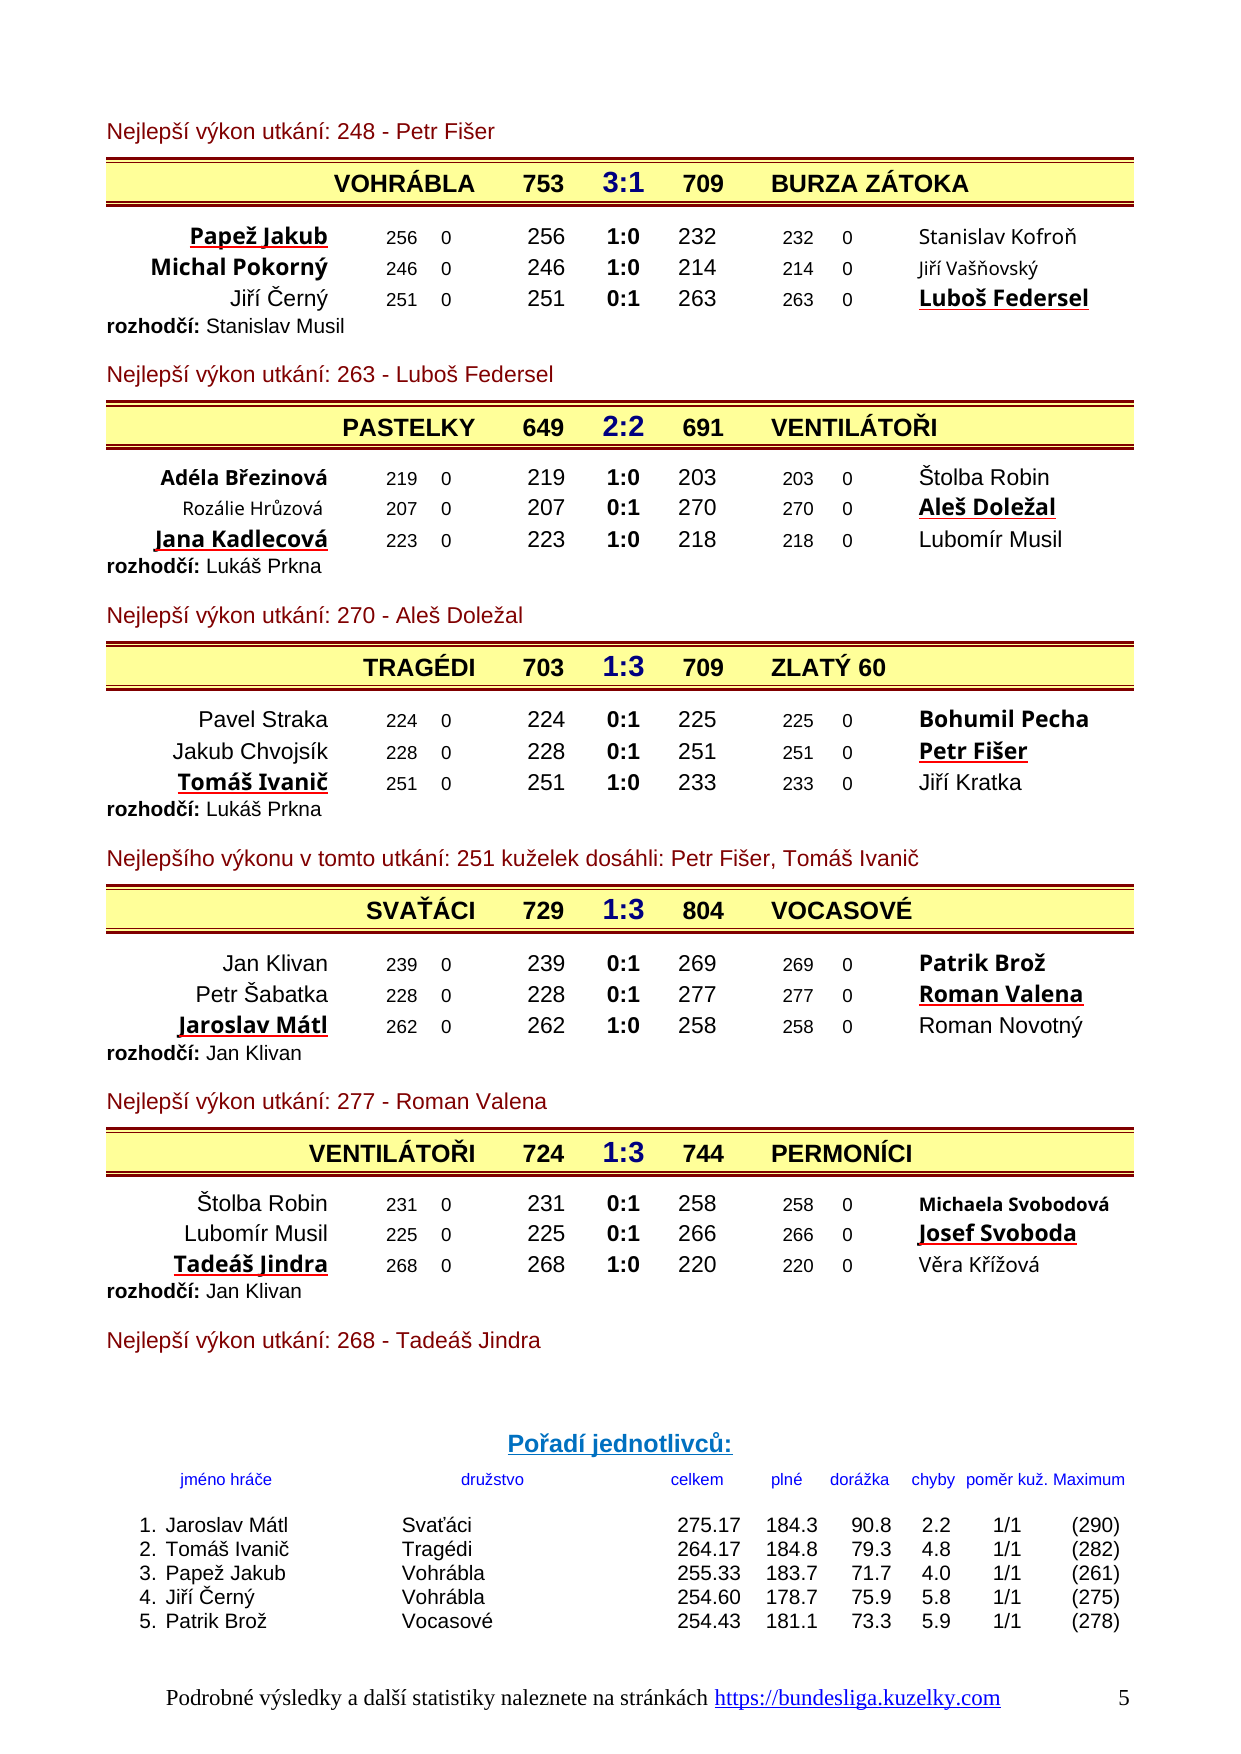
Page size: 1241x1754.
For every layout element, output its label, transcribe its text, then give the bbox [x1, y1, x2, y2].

text Petr Šabatka 228 0 228 0:1 277 277 0 Roman Valena [106, 978, 1134, 1009]
text Nejlepší výkon utkání: 248 - Petr Fišer [106, 118, 1134, 144]
text Rozálie Hrůzová 207 0 207 0:1 270 270 0 Aleš Doležal [106, 491, 1134, 523]
text Pastelky 649 2:2 691 Ventilátoři [106, 407, 1134, 444]
text 2. Tomáš Ivanič Tragédi 264.17 184.8 79.3 4.8 1/1 (282) [106, 1537, 1134, 1561]
text Nejlepší výkon utkání: 270 - Aleš Doležal [106, 602, 1134, 628]
text Papež Jakub 256 0 256 1:0 232 232 0 Stanislav Kofroň [106, 220, 1134, 251]
text Adéla Březinová 219 0 219 1:0 203 203 0 Štolba Robin [106, 463, 1134, 491]
text rozhodčí: Jan Klivan [106, 1279, 1134, 1303]
text jméno hráče družstvo celkem plné dorážka chyby poměr kuž. Maximum [106, 1470, 1134, 1489]
text rozhodčí: Lukáš Prkna [106, 797, 1134, 821]
text Jaroslav Mátl 262 0 262 1:0 258 258 0 Roman Novotný [106, 1009, 1134, 1040]
text rozhodčí: Jan Klivan [106, 1040, 1134, 1064]
text Svaťáci 729 1:3 804 Vocasové [106, 890, 1134, 928]
text 4. Jiří Černý Vohrábla 254.60 178.7 75.9 5.8 1/1 (275) [106, 1585, 1134, 1609]
text Lubomír Musil 225 0 225 0:1 266 266 0 Josef Svoboda [106, 1217, 1134, 1248]
text Nejlepší výkon utkání: 277 - Roman Valena [106, 1088, 1134, 1114]
text 5. Patrik Brož Vocasové 254.43 181.1 73.3 5.9 1/1 (278) [106, 1609, 1134, 1633]
text Jakub Chvojsík 228 0 228 0:1 251 251 0 Petr Fišer [106, 734, 1134, 766]
text Pořadí jednotlivců: [94, 1429, 1145, 1457]
text Michal Pokorný 246 0 246 1:0 214 214 0 Jiří Vašňovský [106, 251, 1134, 282]
text Pavel Straka 224 0 224 0:1 225 225 0 Bohumil Pecha [106, 703, 1134, 734]
text Tragédi 703 1:3 709 Zlatý 60 [106, 647, 1134, 685]
text Vohrábla 753 3:1 709 Burza Zátoka [106, 163, 1134, 201]
text Tomáš Ivanič 251 0 251 1:0 233 233 0 Jiří Kratka [106, 766, 1134, 797]
text Jan Klivan 239 0 239 0:1 269 269 0 Patrik Brož [106, 947, 1134, 978]
text rozhodčí: Stanislav Musil [106, 313, 1134, 337]
text Nejlepší výkon utkání: 268 - Tadeáš Jindra [106, 1327, 1134, 1353]
text Jana Kadlecová 223 0 223 1:0 218 218 0 Lubomír Musil [106, 523, 1134, 554]
text Nejlepší výkon utkání: 263 - Luboš Federsel [106, 361, 1134, 388]
text Ventilátoři 724 1:3 744 Permoníci [106, 1133, 1134, 1171]
text Jiří Černý 251 0 251 0:1 263 263 0 Luboš Federsel [106, 282, 1134, 313]
text 1. Jaroslav Mátl Svaťáci 275.17 184.3 90.8 2.2 1/1 (290) [106, 1513, 1134, 1537]
text rozhodčí: Lukáš Prkna [106, 554, 1134, 578]
text Štolba Robin 231 0 231 0:1 258 258 0 Michaela Svobodová [106, 1190, 1134, 1217]
text Tadeáš Jindra 268 0 268 1:0 220 220 0 Věra Křížová [106, 1248, 1134, 1279]
text 3. Papež Jakub Vohrábla 255.33 183.7 71.7 4.0 1/1 (261) [106, 1561, 1134, 1585]
text Nejlepšího výkonu v tomto utkání: 251 kuželek dosáhli: Petr Fišer, Tomáš Ivanič [106, 845, 1134, 871]
